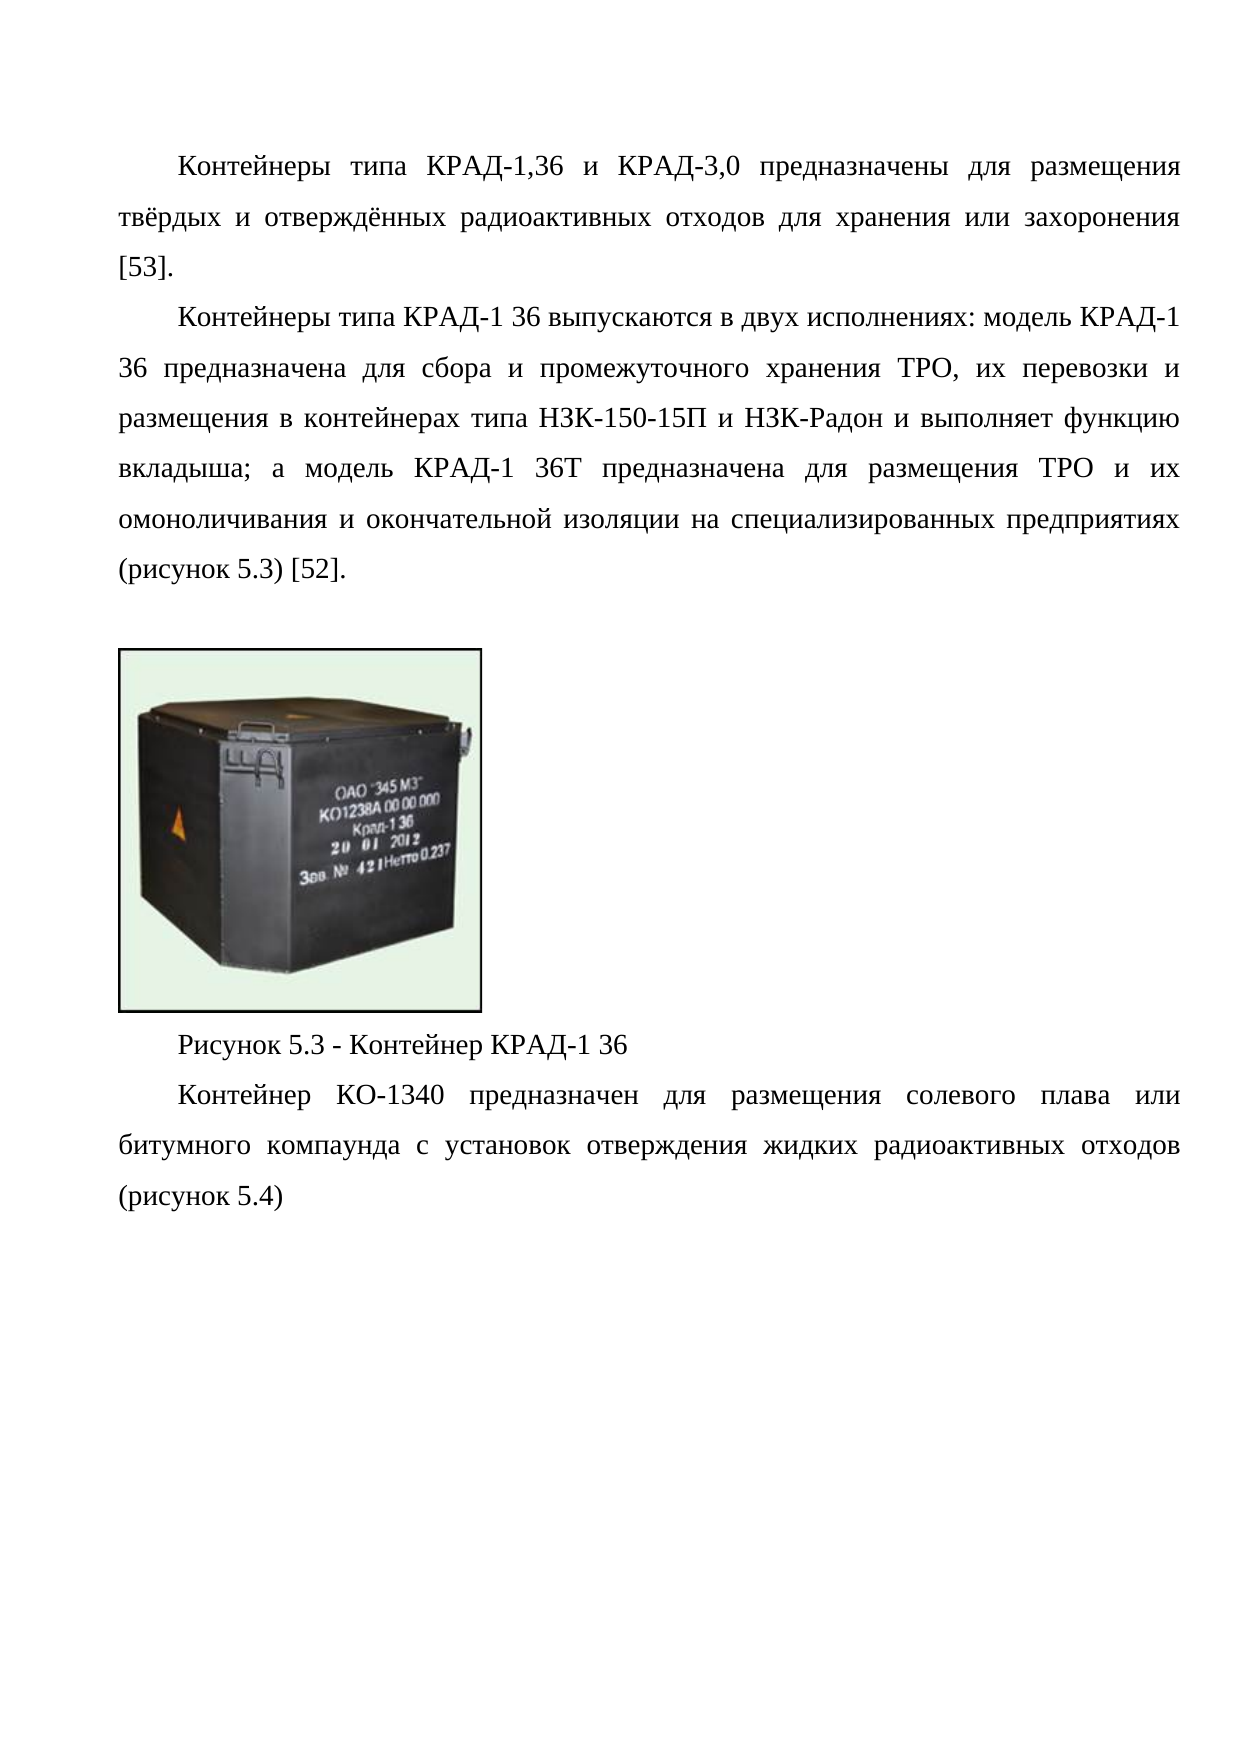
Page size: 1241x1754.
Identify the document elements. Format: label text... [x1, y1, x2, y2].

text Контейнеры типа КРАД-1 36 выпускаются в двух исполнениях: модель КРАД-1 36 предназначена для сбора и промежуточного хранения ТРО, их перевозки и размещения в контейнерах типа НЗК-150-15П и НЗК-Радoн и выполняет функцию вкладыша; а модель КРАД-1 36Т предназначена для размещения ТРО и их oмонoличивания и окончательной изоляции на специализированных предприятиях (рисунок 5.3) [52]. [118, 299, 1181, 584]
text Контейнер КО-1340 предназначен для размещения солевого плaвa или битумного компаунда с установок отверждения жидких радиоактивных отходов (рисунок 5.4) [118, 1077, 1181, 1211]
text Контейнеры типа КРАД-1,36 и КРАД-3,0 предназначены для размещения твёрдых и отверждённых радиоактивных отходов для хранения или захоронения [53]. [118, 148, 1181, 283]
picture [118, 648, 483, 1013]
text Рисунок 5.3 - Контейнер КРАД-1 36 [118, 1027, 1181, 1060]
